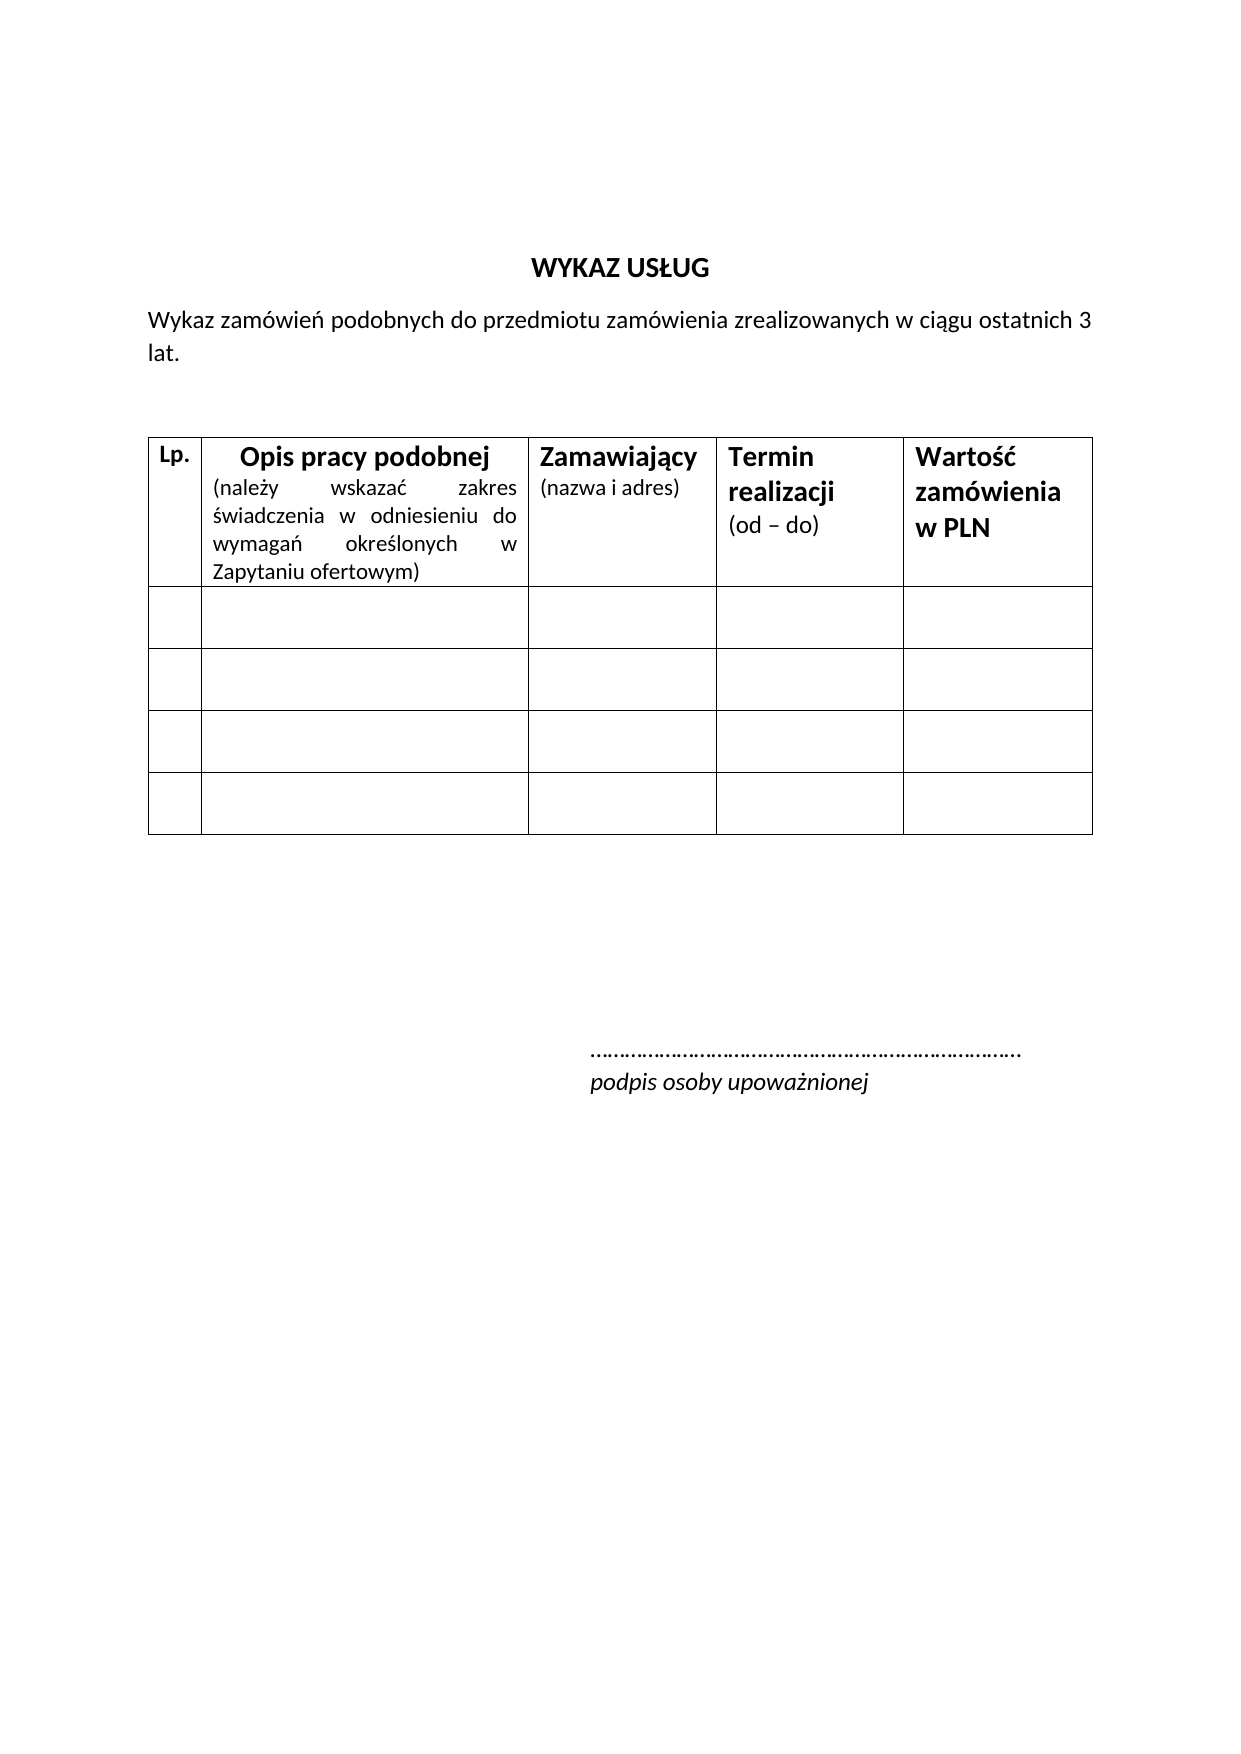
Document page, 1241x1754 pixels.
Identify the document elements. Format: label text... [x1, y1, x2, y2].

table_cell [904, 711, 1092, 772]
table_cell [717, 711, 903, 772]
table_cell [202, 773, 528, 834]
table_header Wartość zamówienia w PLN [904, 438, 1092, 586]
table_header Termin realizacji (od – do) [717, 438, 903, 586]
table_cell [202, 649, 528, 710]
table_cell [149, 711, 201, 772]
table_cell [202, 711, 528, 772]
table_cell [529, 587, 716, 648]
table_header Lp. [149, 438, 201, 586]
table_cell [149, 587, 201, 648]
table_cell [717, 773, 903, 834]
table_cell [717, 587, 903, 648]
table_cell [717, 649, 903, 710]
table_cell [529, 649, 716, 710]
table_cell [529, 773, 716, 834]
table_cell [202, 587, 528, 648]
table_cell [149, 649, 201, 710]
table_cell [904, 649, 1092, 710]
table_cell [904, 587, 1092, 648]
text Wykaz zamówień podobnych do przedmiotu zamówienia zrealizowanych w ciągu ostatnich 3 lat. [148, 305, 1093, 368]
table_header Opis pracy podobnej (należy wskazać zakres świadczenia w odniesieniu do wymagań określonych w Zapytaniu ofertowym) [202, 438, 528, 586]
table_cell [904, 773, 1092, 834]
table_cell [149, 773, 201, 834]
table_header Zamawiający (nazwa i adres) [529, 438, 716, 586]
text ………………………………………………………………… podpis osoby upoważnionej [148, 1033, 1093, 1097]
table_cell [529, 711, 716, 772]
text WYKAZ USŁUG [148, 249, 1093, 285]
